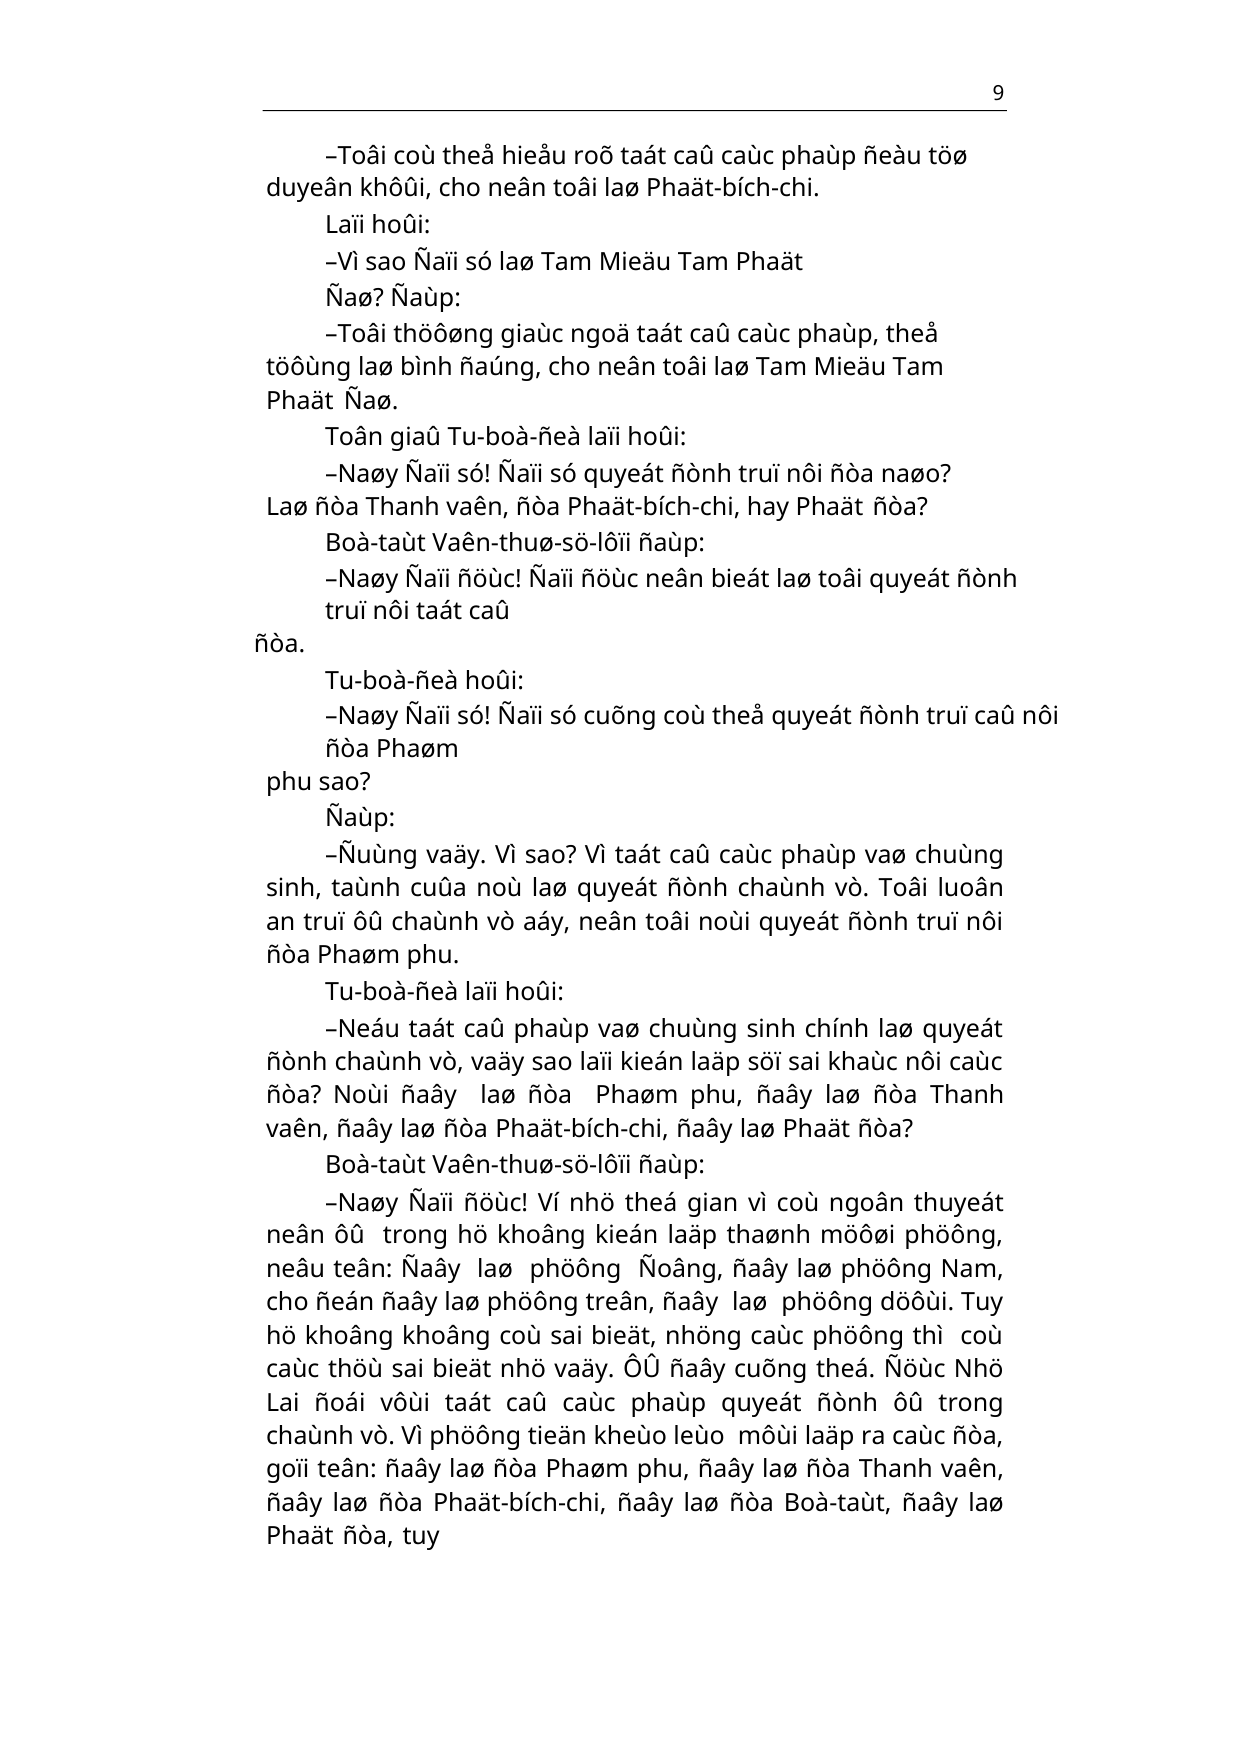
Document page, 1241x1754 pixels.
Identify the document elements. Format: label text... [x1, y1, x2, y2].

text Tu-boà-ñeà hoûi: [325, 662, 1065, 696]
text –Naøy Ñaïi só! Ñaïi só cuõng coù theå quyeát ñònh truï caû nôi ñòa Phaøm [325, 699, 1065, 763]
text –Ñuùng vaäy. Vì sao? Vì taát caû caùc phaùp vaø chuùng sinh, taùnh cuûa noù laø quyeát ñònh chaùnh vò. Toâi luoân an truï ôû chaùnh vò aáy, neân toâi noùi quyeát ñònh truï nôi ñòa Phaøm phu. [266, 837, 1004, 971]
text phu sao? [266, 763, 1065, 798]
text –Naøy Ñaïi ñöùc! Ví nhö theá gian vì coù ngoân thuyeát neân ôû trong hö khoâng kieán laäp thaønh möôøi phöông, neâu teân: Ñaây laø phöông Ñoâng, ñaây laø phöông Nam, cho ñeán ñaây laø phöông treân, ñaây laø phöông döôùi. Tuy hö khoâng khoâng coù sai bieät, nhöng caùc phöông thì coù caùc thöù sai bieät nhö vaäy. ÔÛ ñaây cuõng theá. Ñöùc Nhö Lai ñoái vôùi taát caû caùc phaùp quyeát ñònh ôû trong chaùnh vò. Vì phöông tieän kheùo leùo môùi laäp ra caùc ñòa, goïi teân: ñaây laø ñòa Phaøm phu, ñaây laø ñòa Thanh vaên, ñaây laø ñòa Phaät-bích-chi, ñaây laø ñòa Boà-taùt, ñaây laø Phaät ñòa, tuy [266, 1184, 1004, 1552]
text –Toâi coù theå hieåu roõ taát caû caùc phaùp ñeàu töø duyeân khôûi, cho neân toâi laø Phaät-bích-chi. [266, 137, 996, 204]
text Boà-taùt Vaên-thuø-sö-lôïi ñaùp: [325, 524, 1065, 559]
text Tu-boà-ñeà laïi hoûi: [325, 974, 1065, 1008]
text Laïi hoûi: [325, 207, 1065, 241]
text ñòa. [175, 626, 305, 660]
text 9 [175, 78, 1004, 107]
text Toân giaû Tu-boà-ñeà laïi hoûi: [325, 419, 1065, 453]
text Boà-taùt Vaên-thuø-sö-lôïi ñaùp: [325, 1147, 1065, 1181]
text Ñaùp: [325, 800, 1065, 834]
text –Toâi thöôøng giaùc ngoä taát caû caùc phaùp, theå töôùng laø bình ñaúng, cho neân toâi laø Tam Mieäu Tam Phaät Ñaø. [266, 316, 972, 416]
text –Naøy Ñaïi só! Ñaïi só quyeát ñònh truï nôi ñòa naøo? Laø ñòa Thanh vaên, ñòa Phaät-bích-chi, hay Phaät ñòa? [266, 456, 972, 522]
text –Neáu taát caû phaùp vaø chuùng sinh chính laø quyeát ñònh chaùnh vò, vaäy sao laïi kieán laäp söï sai khaùc nôi caùc ñòa? Noùi ñaây laø ñòa Phaøm phu, ñaây laø ñòa Thanh vaên, ñaây laø ñòa Phaät-bích-chi, ñaây laø Phaät ñòa? [266, 1011, 1004, 1144]
text –Vì sao Ñaïi só laø Tam Mieäu Tam Phaät Ñaø? Ñaùp: [325, 243, 817, 314]
text –Naøy Ñaïi ñöùc! Ñaïi ñöùc neân bieát laø toâi quyeát ñònh truï nôi taát caû [325, 561, 1065, 626]
